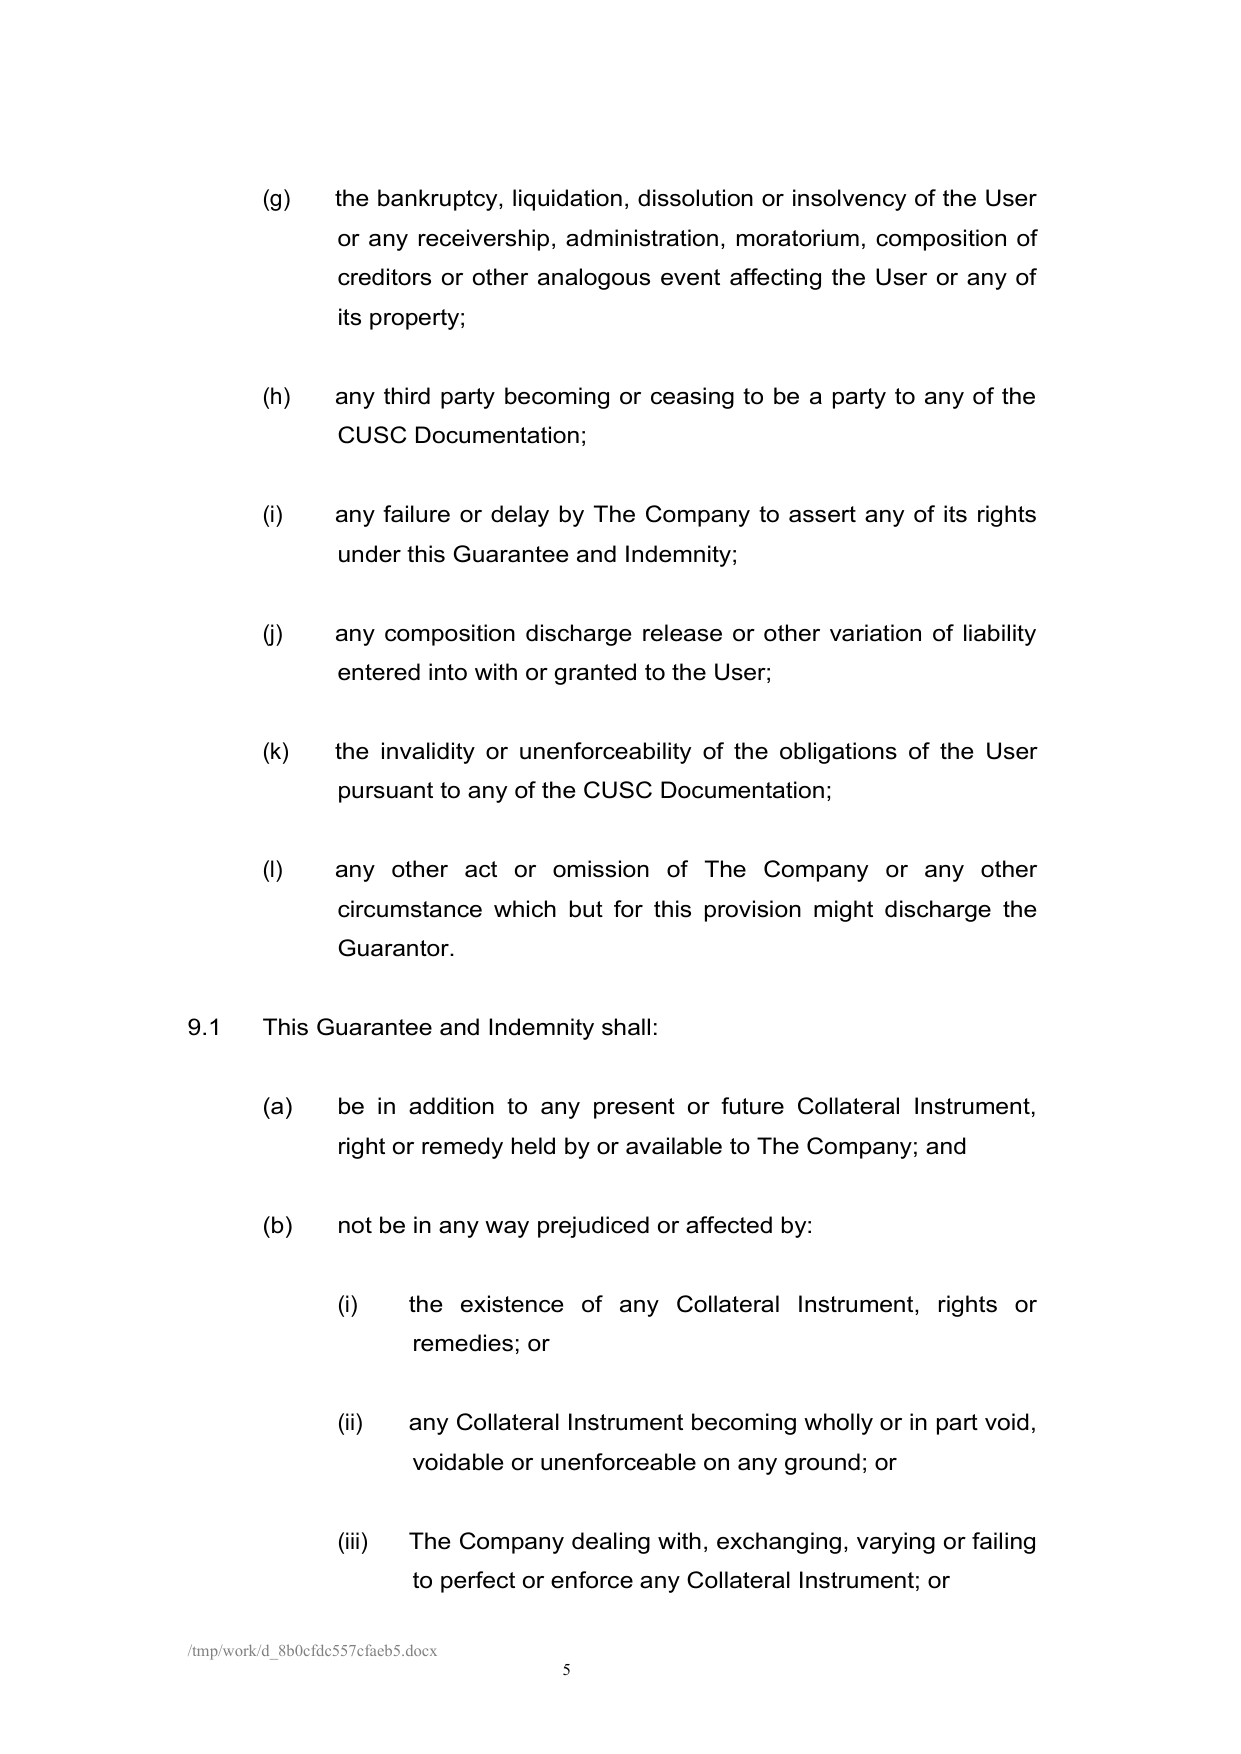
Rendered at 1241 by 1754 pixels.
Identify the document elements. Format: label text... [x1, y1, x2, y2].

list any failure or delay by The Company to assert any of its rights under this Guarantee and Indemnity; [262, 501, 1038, 567]
list the existence of any Collateral Instrument, rights or remedies; or [337, 1291, 1038, 1357]
list The Company dealing with, exchanging, varying or failing to perfect or enforce any Collateral Instrument; or [337, 1528, 1038, 1593]
list any composition discharge release or other variation of liability entered into with or granted to the User; [262, 619, 1038, 685]
list any third party becoming or ceasing to be a party to any of the CUSC Documentation; [262, 383, 1038, 448]
text (b) not be in any way prejudiced or affected by: [262, 1212, 1038, 1238]
text (a) be in addition to any present or future Collateral Instrument, right or remedy held by or available to The Company; and [262, 1093, 1038, 1159]
list any Collateral Instrument becoming wholly or in part void, voidable or unenforceable on any ground; or [337, 1409, 1038, 1475]
list any other act or omission of The Company or any other circumstance which but for this provision might discharge the Guarantor. [262, 856, 1038, 962]
list the invalidity or unenforceability of the obligations of the User pursuant to any of the CUSC Documentation; [262, 738, 1038, 804]
list the bankruptcy, liquidation, dissolution or insolvency of the User or any receivership, administration, moratorium, composition of creditors or other analogous event affecting the User or any of its property; [262, 185, 1038, 330]
text 9.1 This Guarantee and Indemnity shall: [187, 1014, 1038, 1041]
